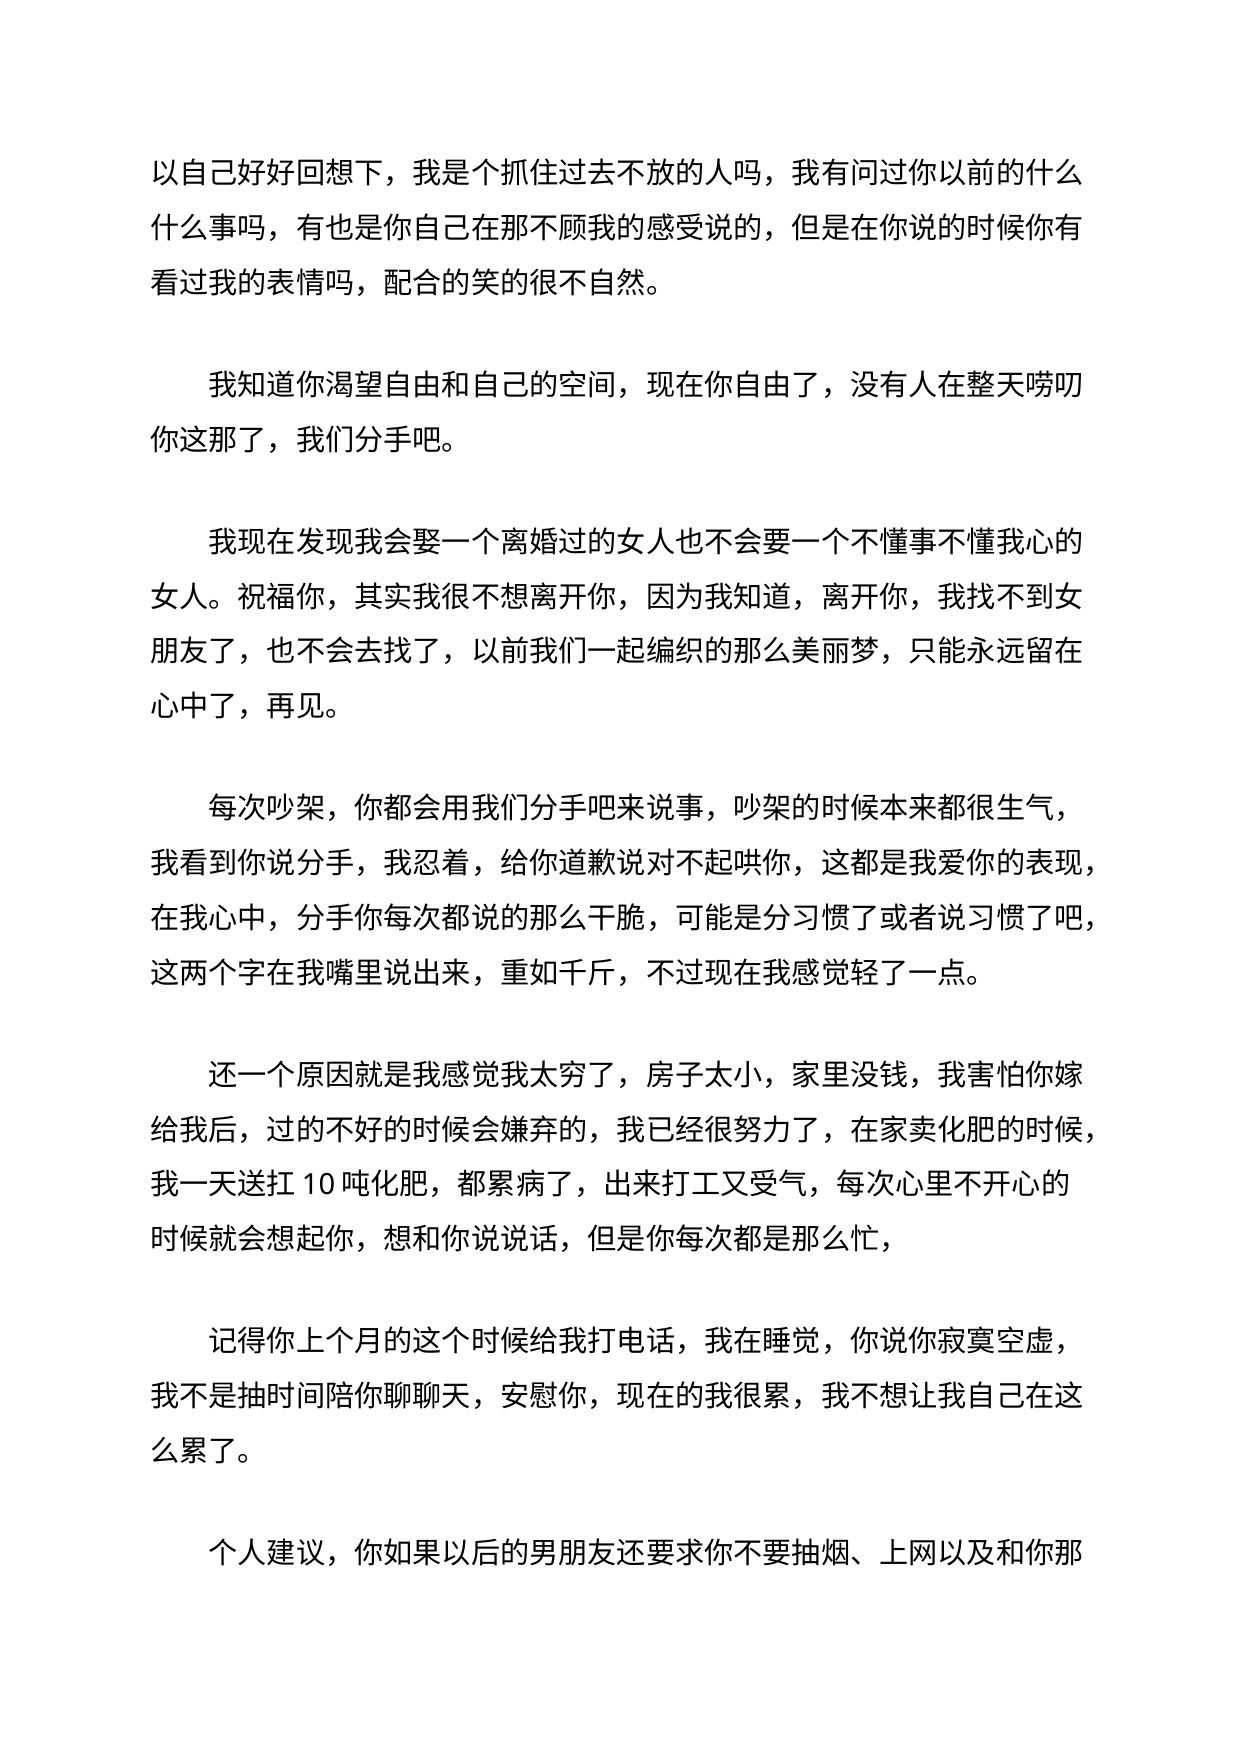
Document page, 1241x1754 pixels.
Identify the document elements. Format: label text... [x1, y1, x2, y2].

text 每次吵架，你都会用我们分手吧来说事，吵架的时候本来都很生气，我看到你说分手，我忍着，给你道歉说对不起哄你，这都是我爱你的表现，在我心中，分手你每次都说的那么干脆，可能是分习惯了或者说习惯了吧，这两个字在我嘴里说出来，重如千斤，不过现在我感觉轻了一点。 [150, 785, 1090, 992]
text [150, 1529, 1090, 1572]
text 还一个原因就是我感觉我太穷了，房子太小，家里没钱，我害怕你嫁给我后，过的不好的时候会嫌弃的，我已经很努力了，在家卖化肥的时候，我一天送扛10吨化肥，都累病了，出来打工又受气，每次心里不开心的时候就会想起你，想和你说说话，但是你每次都是那么忙， [150, 1051, 1090, 1258]
text 记得你上个月的这个时候给我打电话，我在睡觉，你说你寂寞空虚，我不是抽时间陪你聊聊天，安慰你，现在的我很累，我不想让我自己在这么累了。 [150, 1318, 1090, 1470]
text 我现在发现我会娶一个离婚过的女人也不会要一个不懂事不懂我心的女人。祝福你，其实我很不想离开你，因为我知道，离开你，我找不到女朋友了，也不会去找了，以前我们一起编织的那么美丽梦，只能永远留在心中了，再见。 [150, 518, 1090, 725]
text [150, 150, 1090, 302]
text 我知道你渴望自由和自己的空间，现在你自由了，没有人在整天唠叨你这那了，我们分手吧。 [150, 362, 1090, 459]
